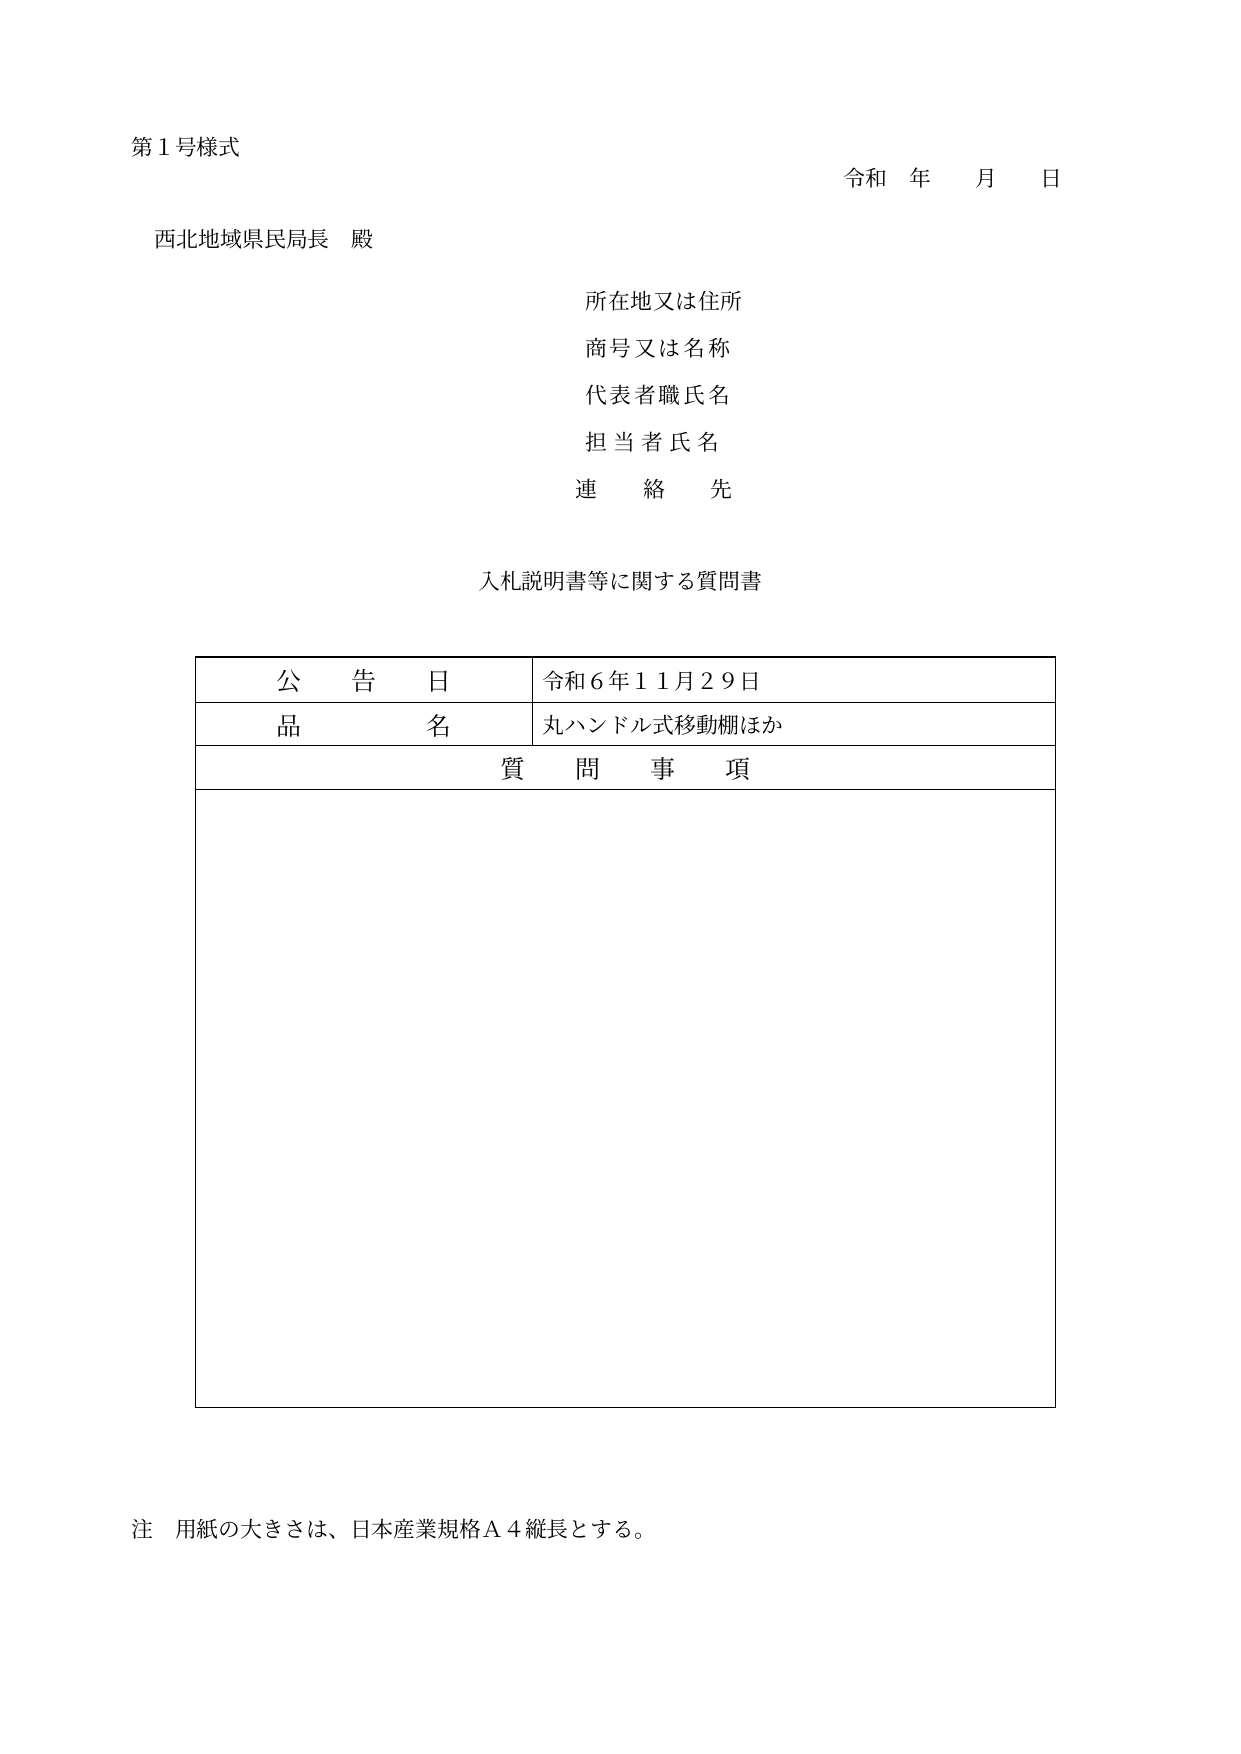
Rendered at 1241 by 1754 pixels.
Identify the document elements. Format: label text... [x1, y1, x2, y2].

text 所在地又は住所 [585, 284, 1109, 315]
table_header 公 告 日 [196, 658, 532, 702]
text 商号又は名称 [585, 331, 1109, 362]
text 担当者氏名 [585, 425, 1109, 457]
table_cell [196, 790, 1055, 1407]
table_cell 丸ハンドル式移動棚ほか [533, 703, 1055, 745]
text 西北地域県民局長 殿 [131, 223, 1109, 254]
text 第１号様式 [131, 130, 1109, 161]
text 代表者職氏名 [585, 378, 1109, 410]
text 令和 年 月 日 [131, 161, 1062, 193]
table_cell 品 名 [196, 703, 532, 745]
text 注 用紙の大きさは、日本産業規格Ａ４縦長とする。 [131, 1512, 1109, 1544]
text 入札説明書等に関する質問書 [131, 564, 1109, 596]
table_cell 質 問 事 項 [196, 746, 1055, 789]
text 連 絡 先 [131, 473, 1109, 504]
table_header 令和６年１１月２９日 [533, 658, 1055, 702]
